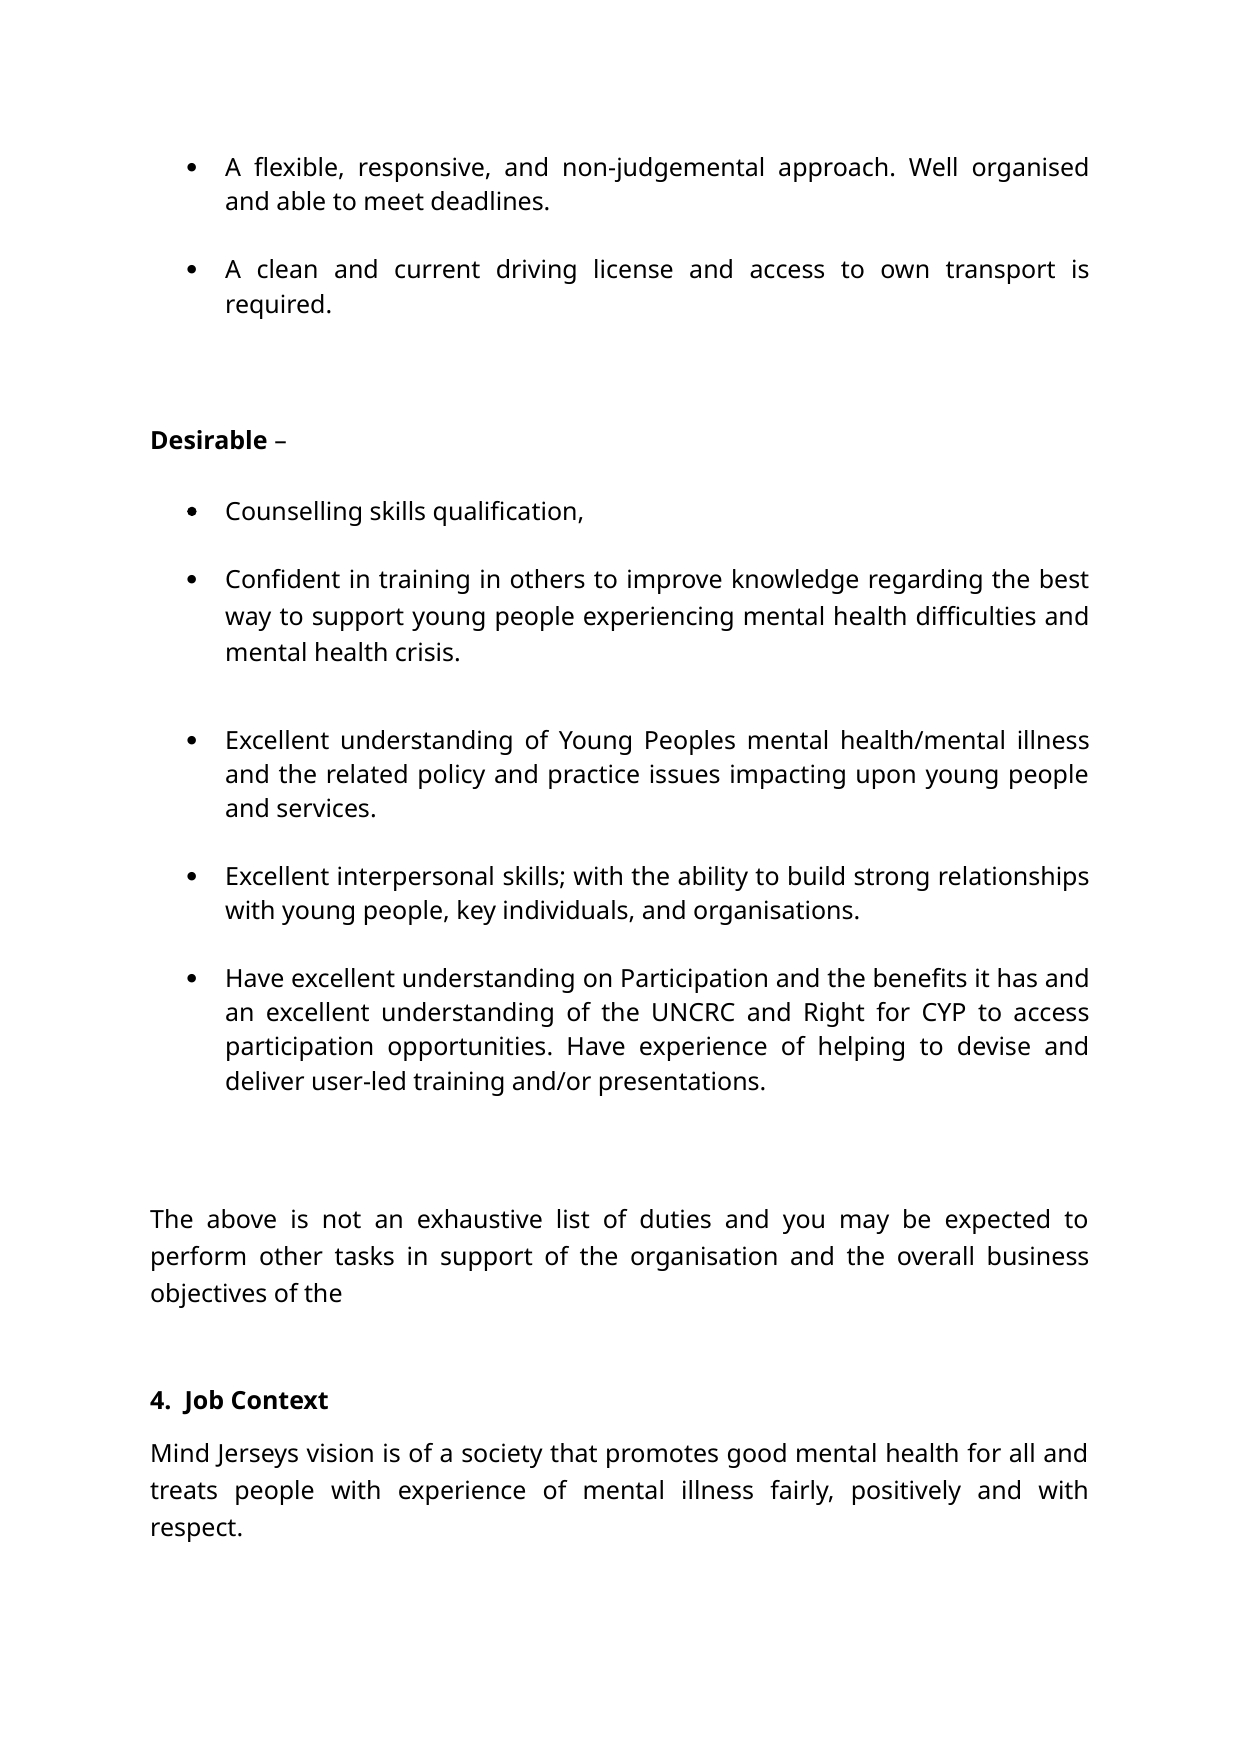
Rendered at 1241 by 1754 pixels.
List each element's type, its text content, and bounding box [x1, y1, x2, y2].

text Mind Jerseys vision is of a society that promotes good mental health for all and treats people with experience of mental illness fairly, positively and with respect. [150, 1436, 1090, 1543]
list A flexible, responsive, and non-judgemental approach. Well organised and able to meet deadlines. [187, 150, 1090, 218]
list Have excellent understanding on Participation and the benefits it has and an excellent understanding of the UNCRC and Right for CYP to access participation opportunities. Have experience of helping to devise and deliver user-led training and/or presentations. [187, 961, 1090, 1097]
text 4. Job Context [150, 1382, 1090, 1417]
list Excellent understanding of Young Peoples mental health/mental illness and the related policy and practice issues impacting upon young people and services. [187, 722, 1090, 825]
text Desirable – [150, 422, 1090, 457]
list A clean and current driving license and access to own transport is required. [187, 252, 1090, 320]
list Counselling skills qualification, [187, 493, 1090, 527]
list Excellent interpersonal skills; with the ability to build strong relationships with young people, key individuals, and organisations. [187, 859, 1090, 927]
list Confident in training in others to improve knowledge regarding the best way to support young people experiencing mental health difficulties and mental health crisis. [187, 561, 1090, 669]
list The above is not an exhaustive list of duties and you may be expected to perform other tasks in support of the organisation and the overall business objectives of the [150, 1202, 1090, 1310]
